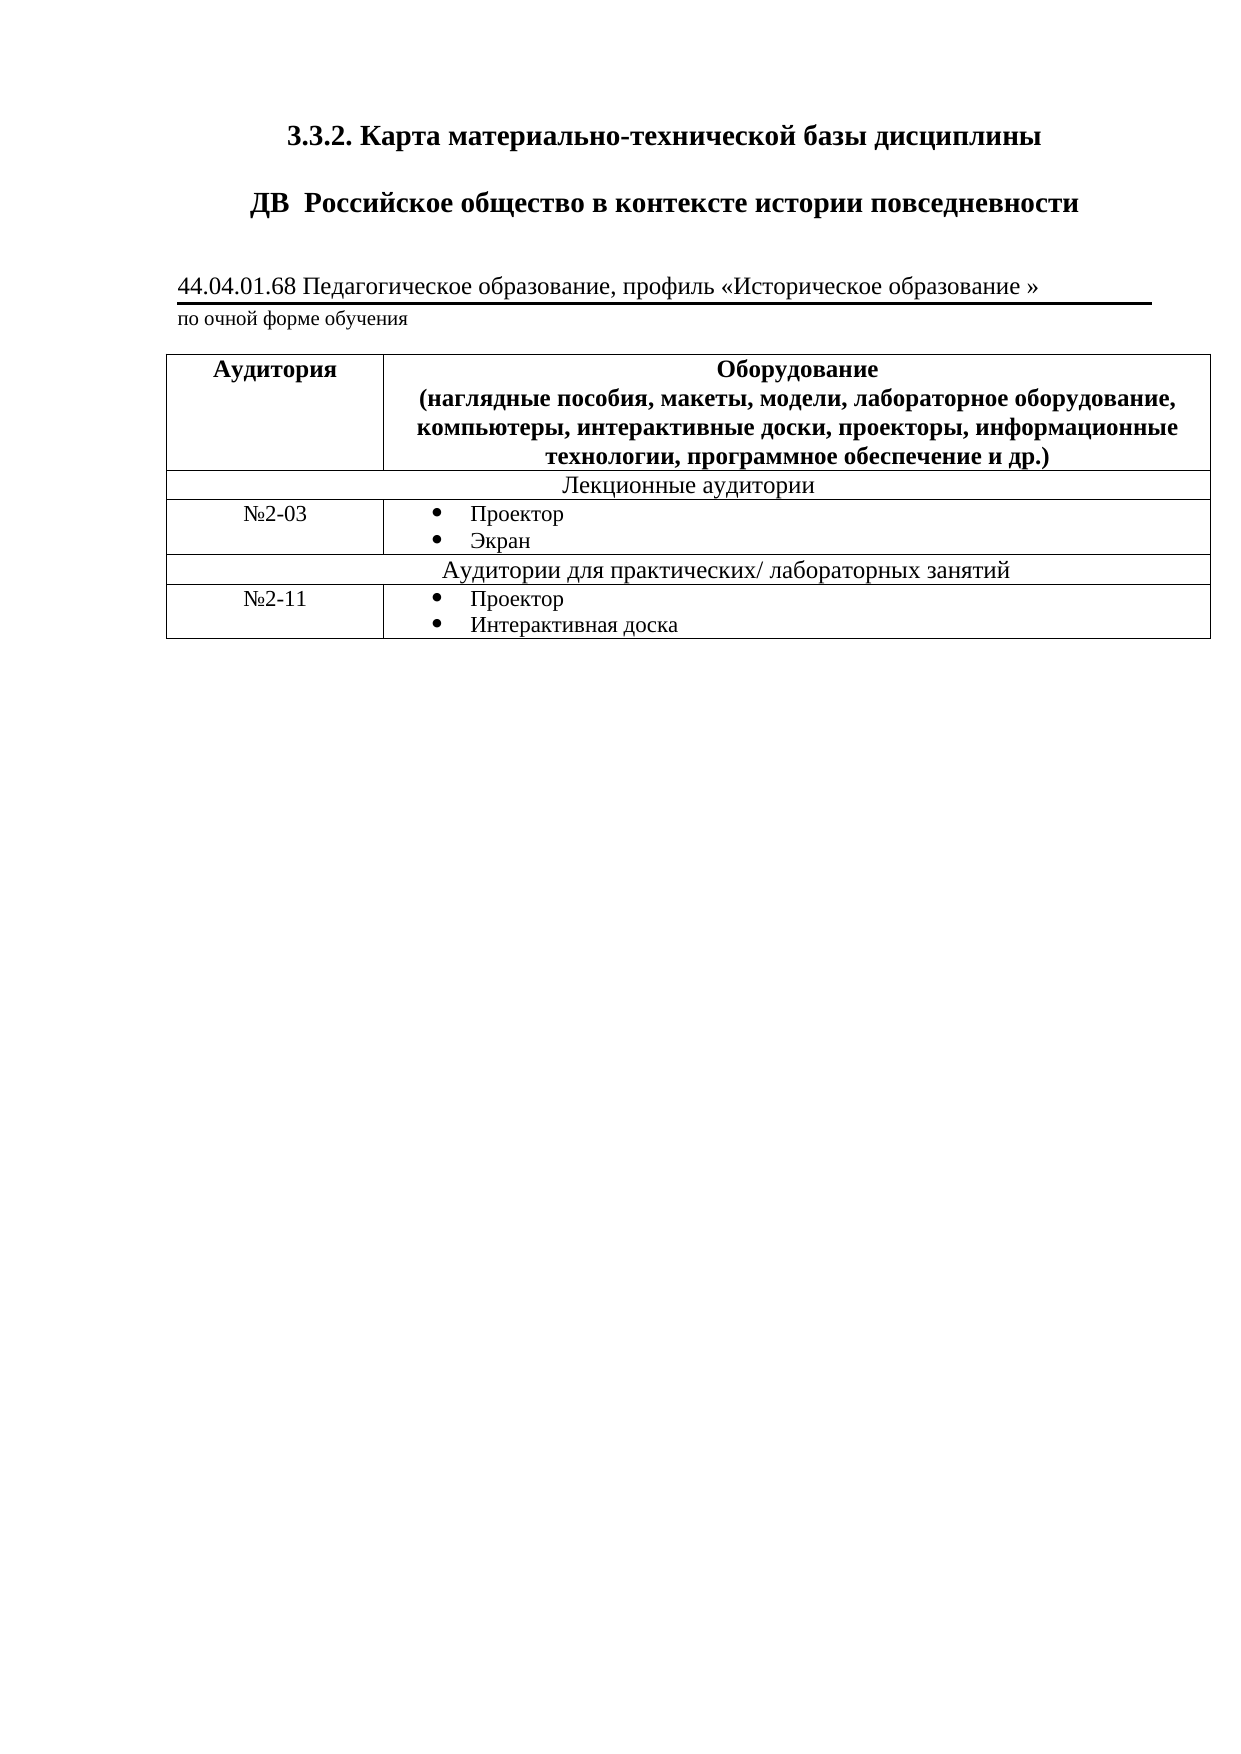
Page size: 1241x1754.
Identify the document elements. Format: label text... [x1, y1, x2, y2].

table_cell Лекционные аудитории [167, 471, 1210, 499]
text 3.3.2. Карта материально-технической базы дисциплины [177, 118, 1152, 152]
table_header Аудитория [167, 355, 383, 469]
text ДВ Российское общество в контексте истории повседневности [177, 185, 1152, 219]
table_cell Проектор Экран [384, 500, 1210, 554]
text по очной форме обучения [177, 305, 1152, 329]
table_cell №2-03 [167, 500, 383, 554]
table_cell Аудитории для практических/ лабораторных занятий [167, 555, 1210, 584]
table_cell Проектор Интерактивная доска [384, 585, 1210, 638]
text 44.04.01.68 Педагогическое образование, профиль «Историческое образование » [177, 271, 1152, 302]
table_header Оборудование (наглядные пособия, макеты, модели, лабораторное оборудование, компьютеры, интерактивные доски, проекторы, информационные технологии, программное обеспечение и др.) [384, 355, 1210, 469]
table_cell №2-11 [167, 585, 383, 638]
